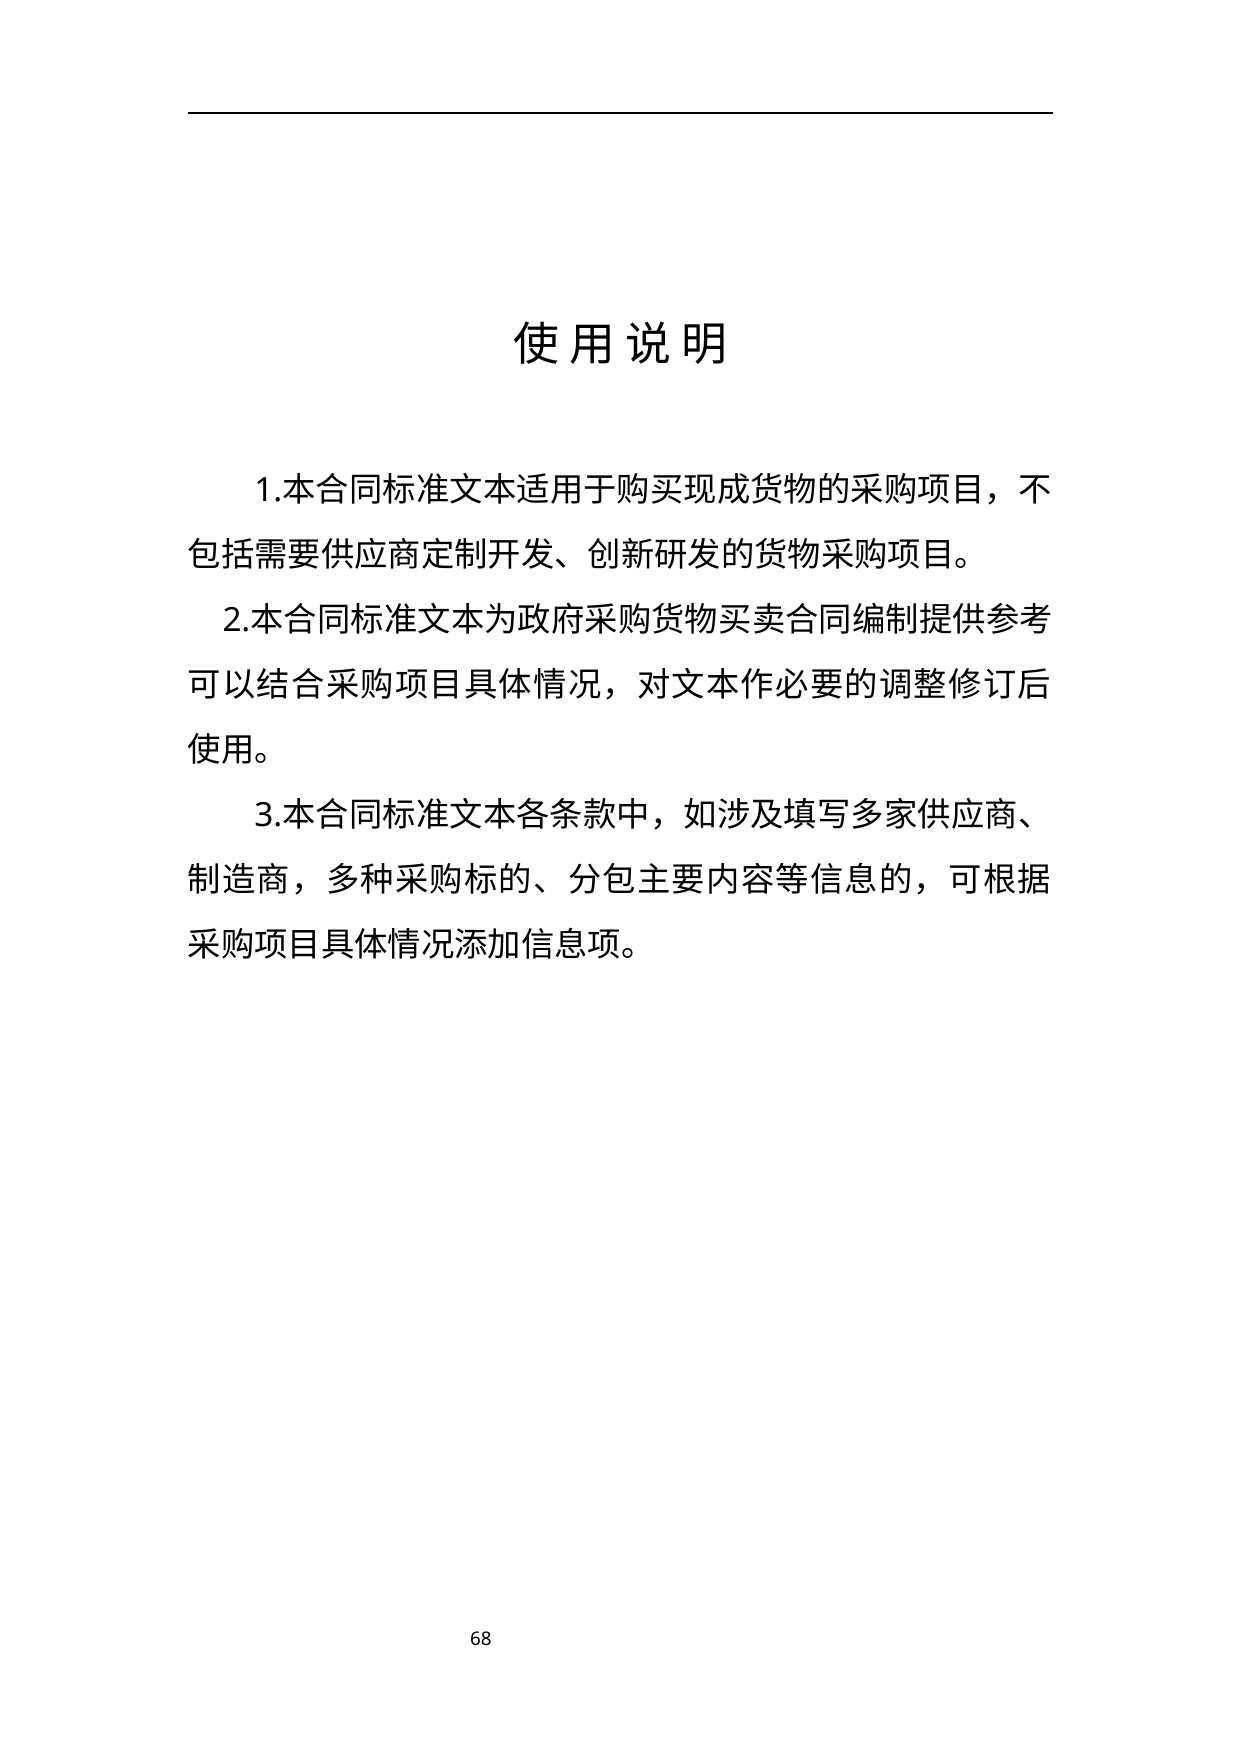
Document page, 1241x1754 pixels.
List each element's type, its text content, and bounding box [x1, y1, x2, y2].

text 3.本合同标准文本各条款中，如涉及填写多家供应商、制造商，多种采购标的、分包主要内容等信息的，可根据采购项目具体情况添加信息项。 [187, 779, 1053, 974]
text 使 用 说 明 [187, 292, 1053, 389]
text 1.本合同标准文本适用于购买现成货物的采购项目，不包括需要供应商定制开发、创新研发的货物采购项目。 [187, 454, 1053, 584]
text 2.本合同标准文本为政府采购货物买卖合同编制提供参考，可以结合采购项目具体情况，对文本作必要的调整修订后使用。 [187, 584, 1053, 779]
